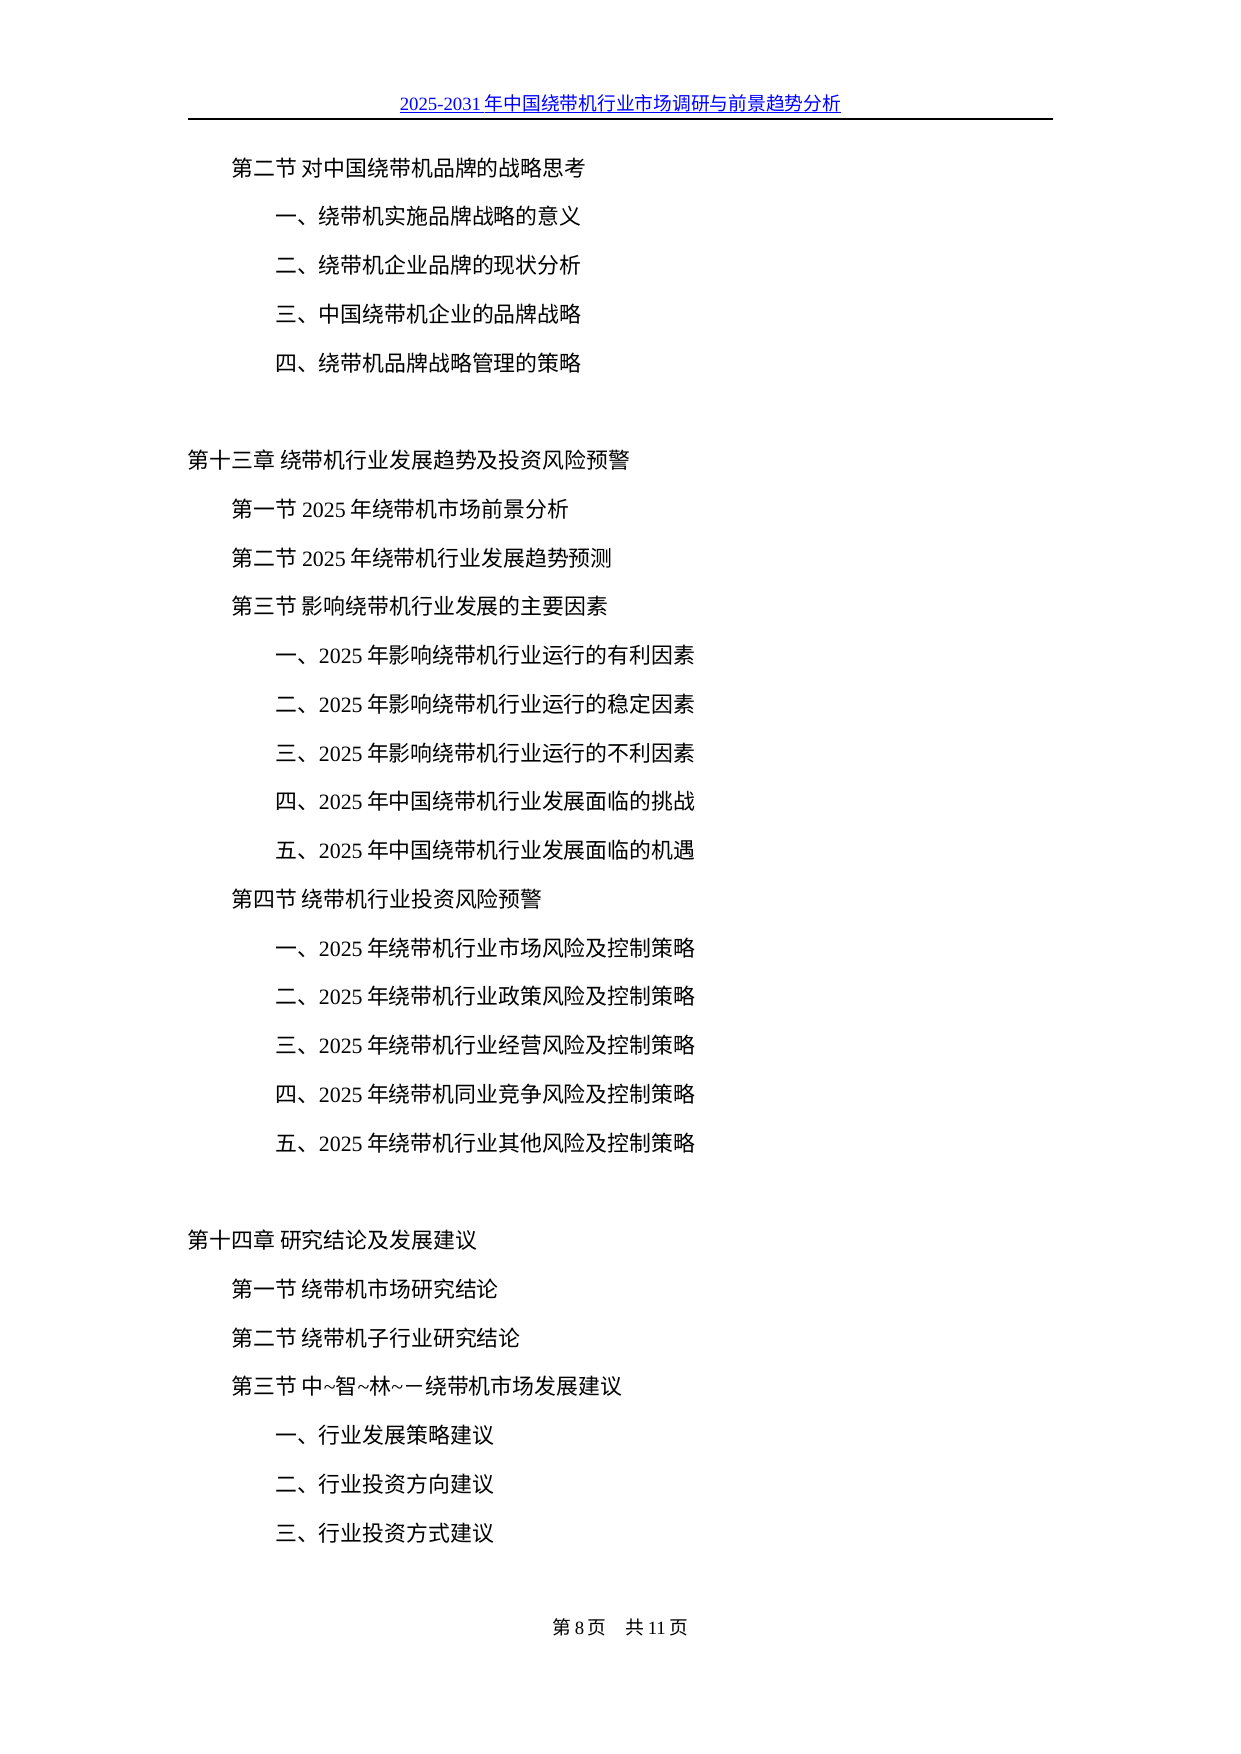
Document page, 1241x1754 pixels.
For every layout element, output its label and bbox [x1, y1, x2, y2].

text [187, 150, 1053, 1548]
